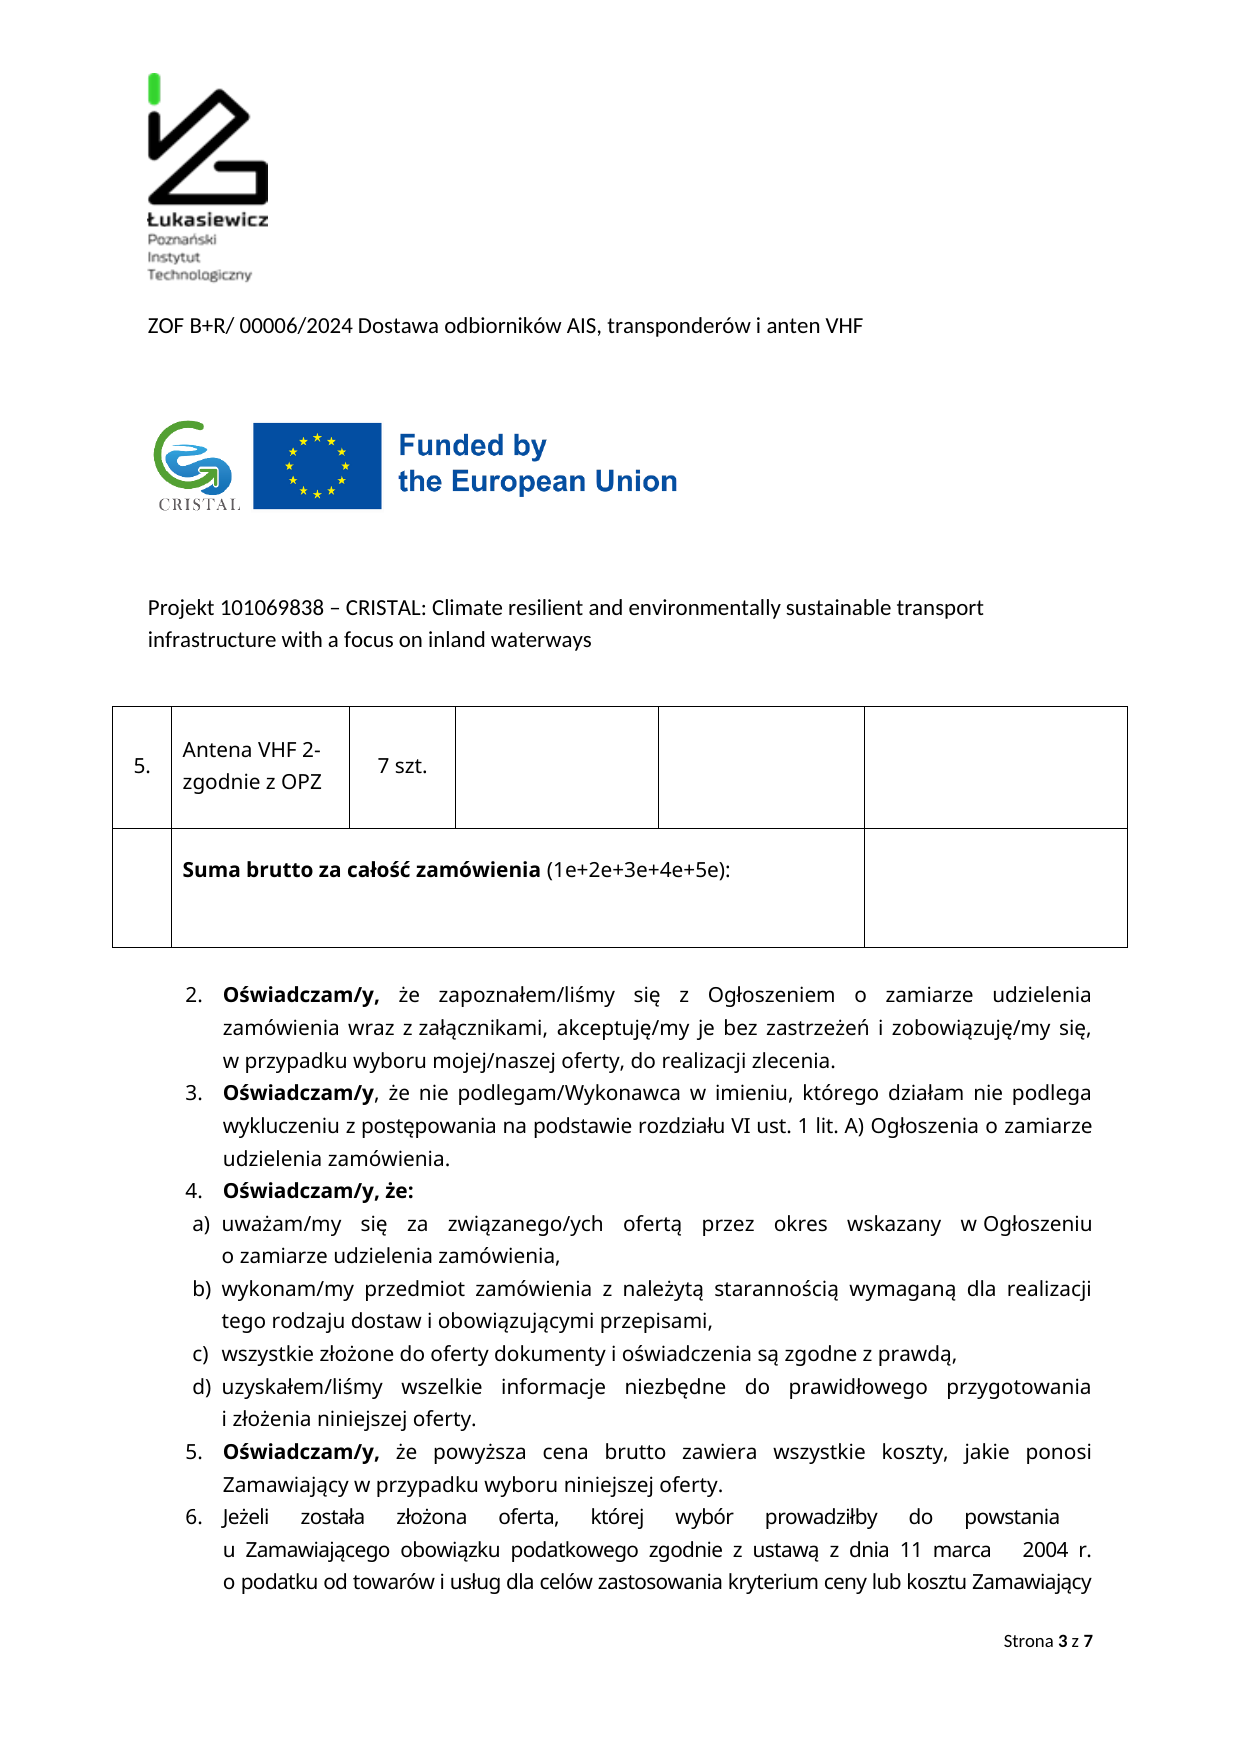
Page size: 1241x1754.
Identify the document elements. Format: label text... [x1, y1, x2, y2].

list wszystkie złożone do oferty dokumenty i oświadczenia są zgodne z prawdą, [192, 1339, 1093, 1368]
table_cell Antena VHF 2-zgodnie z OPZ [172, 707, 349, 827]
picture [147, 73, 268, 284]
picture [147, 417, 709, 515]
table_cell 5. [113, 707, 171, 827]
list Oświadczam/y, że nie podlegam/Wykonawca w imieniu, którego działam nie podlega wykluczeniu z postępowania na podstawie rozdziału VI ust. 1 lit. A) Ogłoszenia o zamiarze udzielenia zamówienia. [185, 1078, 1093, 1172]
list uważam/my się za związanego/ych ofertą przez okres wskazany w Ogłoszeniu o zamiarze udzielenia zamówienia, [192, 1209, 1093, 1270]
table_cell [113, 829, 171, 947]
table_cell [659, 707, 864, 827]
table_cell 7 szt. [350, 707, 455, 827]
list Oświadczam/y, że powyższa cena brutto zawiera wszystkie koszty, jakie ponosi Zamawiający w przypadku wyboru niniejszej oferty. [185, 1437, 1093, 1498]
table_cell [865, 829, 1127, 947]
list Jeżeli została złożona oferta, której wybór prowadziłby do powstania u Zamawiającego obowiązku podatkowego zgodnie z ustawą z dnia 11 marca 2004 r. o podatku od towarów i usług dla celów zastosowania kryterium ceny lub kosztu Zamawiający dolicza do przedstawionej w tej ofercie ceny kwotę podatku od towarów i usług, którą miałby obowiązek rozliczyć. [185, 1502, 1093, 1596]
table_cell [456, 707, 658, 827]
list Oświadczam/y, że: [185, 1176, 1093, 1205]
table_cell Suma brutto za całość zamówienia (1e+2e+3e+4e+5e): [172, 829, 864, 947]
table_cell [865, 707, 1127, 827]
list Oświadczam/y, że zapoznałem/liśmy się z Ogłoszeniem o zamiarze udzielenia zamówienia wraz z załącznikami, akceptuję/my je bez zastrzeżeń i zobowiązuję/my się, w przypadku wyboru mojej/naszej oferty, do realizacji zlecenia. [185, 981, 1093, 1074]
list wykonam/my przedmiot zamówienia z należytą starannością wymaganą dla realizacji tego rodzaju dostaw i obowiązującymi przepisami, [192, 1274, 1093, 1335]
list uzyskałem/liśmy wszelkie informacje niezbędne do prawidłowego przygotowania i złożenia niniejszej oferty. [192, 1372, 1093, 1433]
